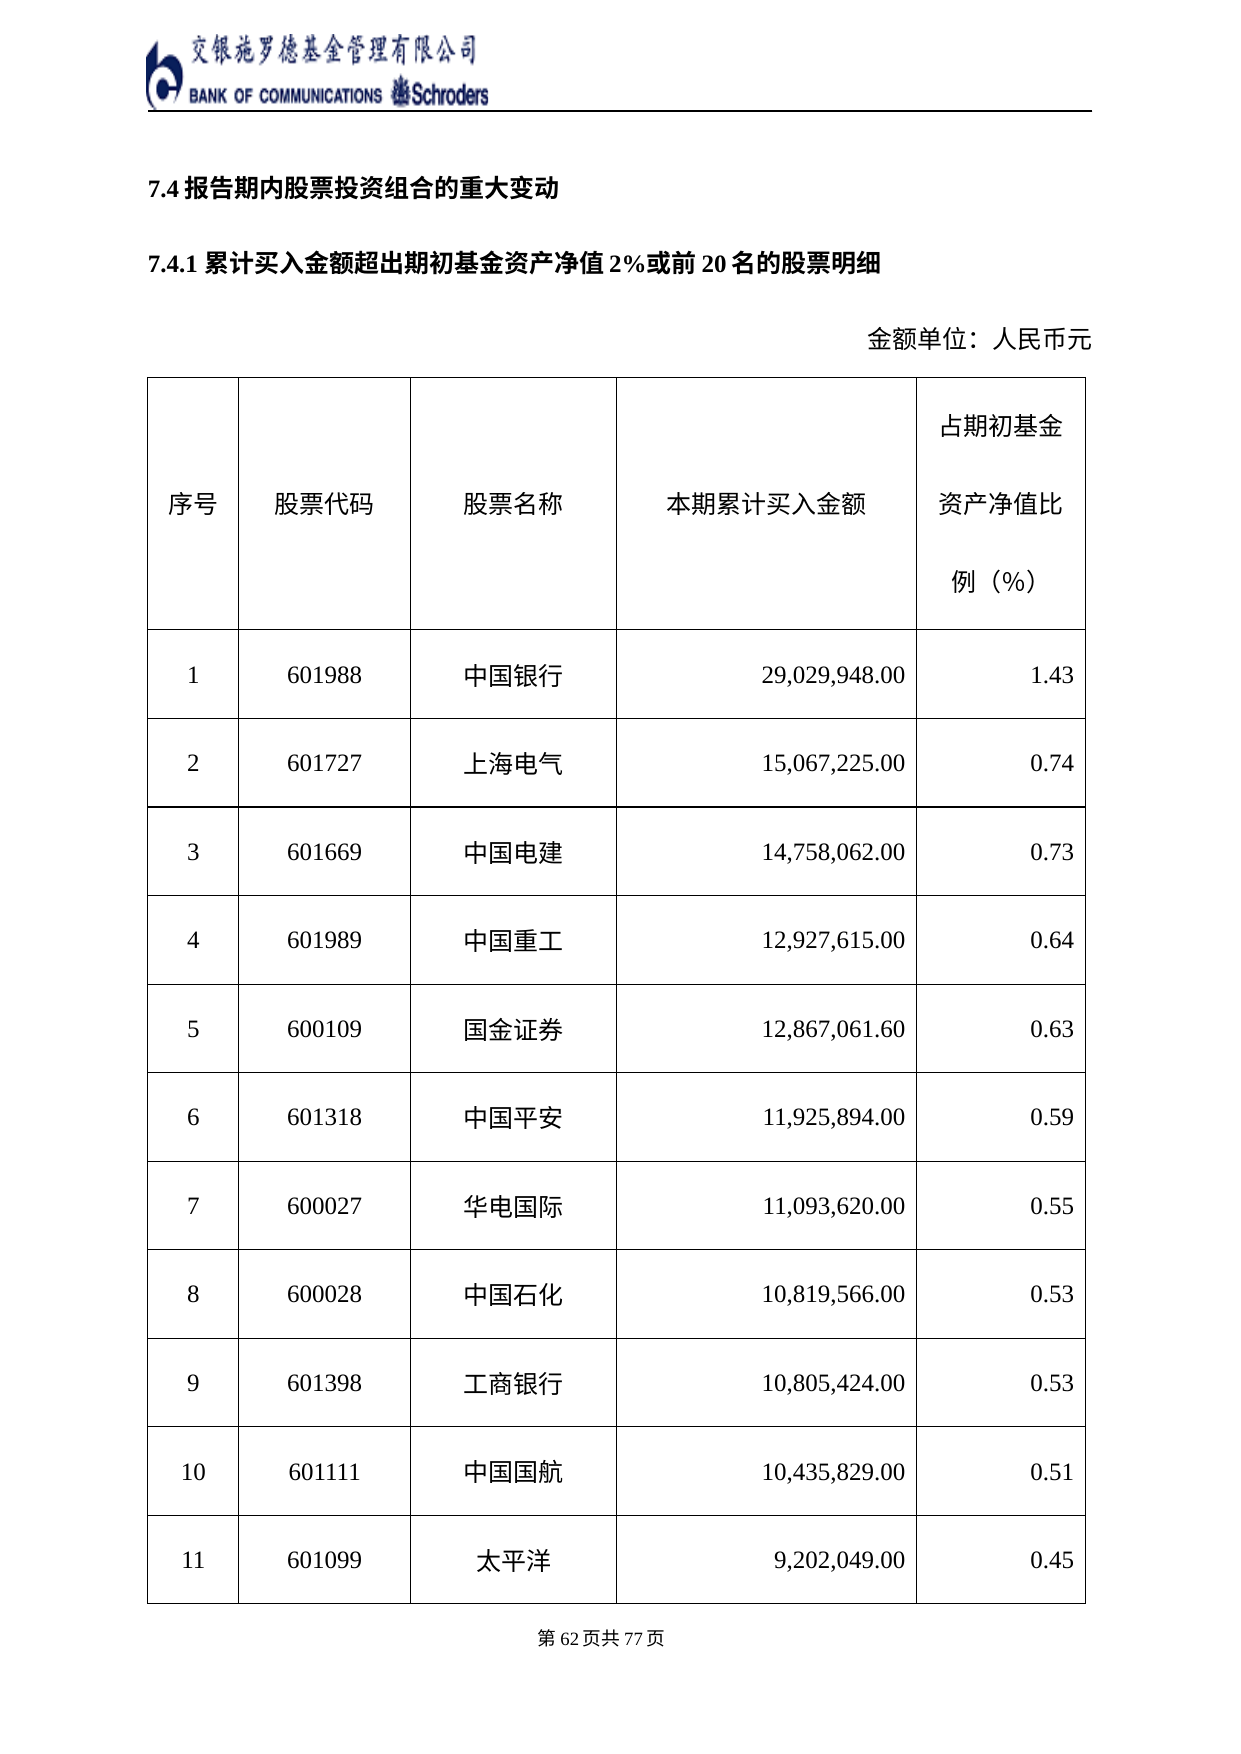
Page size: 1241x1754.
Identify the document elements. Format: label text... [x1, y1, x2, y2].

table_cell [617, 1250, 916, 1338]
text 金额单位：人民币元 [149, 305, 1092, 370]
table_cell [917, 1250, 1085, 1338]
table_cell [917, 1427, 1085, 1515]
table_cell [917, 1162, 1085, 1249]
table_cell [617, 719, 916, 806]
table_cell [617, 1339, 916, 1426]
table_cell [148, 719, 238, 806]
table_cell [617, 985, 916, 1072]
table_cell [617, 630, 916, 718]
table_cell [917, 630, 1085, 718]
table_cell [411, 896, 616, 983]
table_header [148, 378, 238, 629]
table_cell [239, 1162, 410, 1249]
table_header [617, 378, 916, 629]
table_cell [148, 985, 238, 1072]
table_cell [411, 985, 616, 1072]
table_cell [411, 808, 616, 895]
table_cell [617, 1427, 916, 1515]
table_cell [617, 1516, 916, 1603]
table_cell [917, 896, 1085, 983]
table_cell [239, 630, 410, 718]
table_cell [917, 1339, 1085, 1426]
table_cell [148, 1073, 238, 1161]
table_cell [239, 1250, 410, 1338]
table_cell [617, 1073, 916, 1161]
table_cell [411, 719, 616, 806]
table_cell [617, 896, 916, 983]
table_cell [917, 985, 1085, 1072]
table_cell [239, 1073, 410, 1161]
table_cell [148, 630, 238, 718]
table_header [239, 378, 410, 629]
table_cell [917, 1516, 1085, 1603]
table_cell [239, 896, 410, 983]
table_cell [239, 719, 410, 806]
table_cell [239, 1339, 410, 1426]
text 7.4.1 累计买入金额超出期初基金资产净值2%或前20名的股票明细 [148, 229, 1092, 294]
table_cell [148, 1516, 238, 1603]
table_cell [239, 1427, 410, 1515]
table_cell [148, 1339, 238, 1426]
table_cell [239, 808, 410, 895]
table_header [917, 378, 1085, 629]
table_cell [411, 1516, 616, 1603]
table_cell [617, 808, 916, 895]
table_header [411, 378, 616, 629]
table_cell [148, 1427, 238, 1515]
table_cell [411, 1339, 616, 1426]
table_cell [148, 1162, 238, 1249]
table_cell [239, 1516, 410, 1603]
subtitle 7.4报告期内股票投资组合的重大变动 [148, 154, 1092, 219]
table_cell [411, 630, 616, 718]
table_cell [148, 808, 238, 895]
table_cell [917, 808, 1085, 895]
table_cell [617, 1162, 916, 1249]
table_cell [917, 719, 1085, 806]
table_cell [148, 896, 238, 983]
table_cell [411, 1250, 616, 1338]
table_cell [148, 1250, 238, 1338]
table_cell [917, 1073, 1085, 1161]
picture [146, 34, 489, 110]
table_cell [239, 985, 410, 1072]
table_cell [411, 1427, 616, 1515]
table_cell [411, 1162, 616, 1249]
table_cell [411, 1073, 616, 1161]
